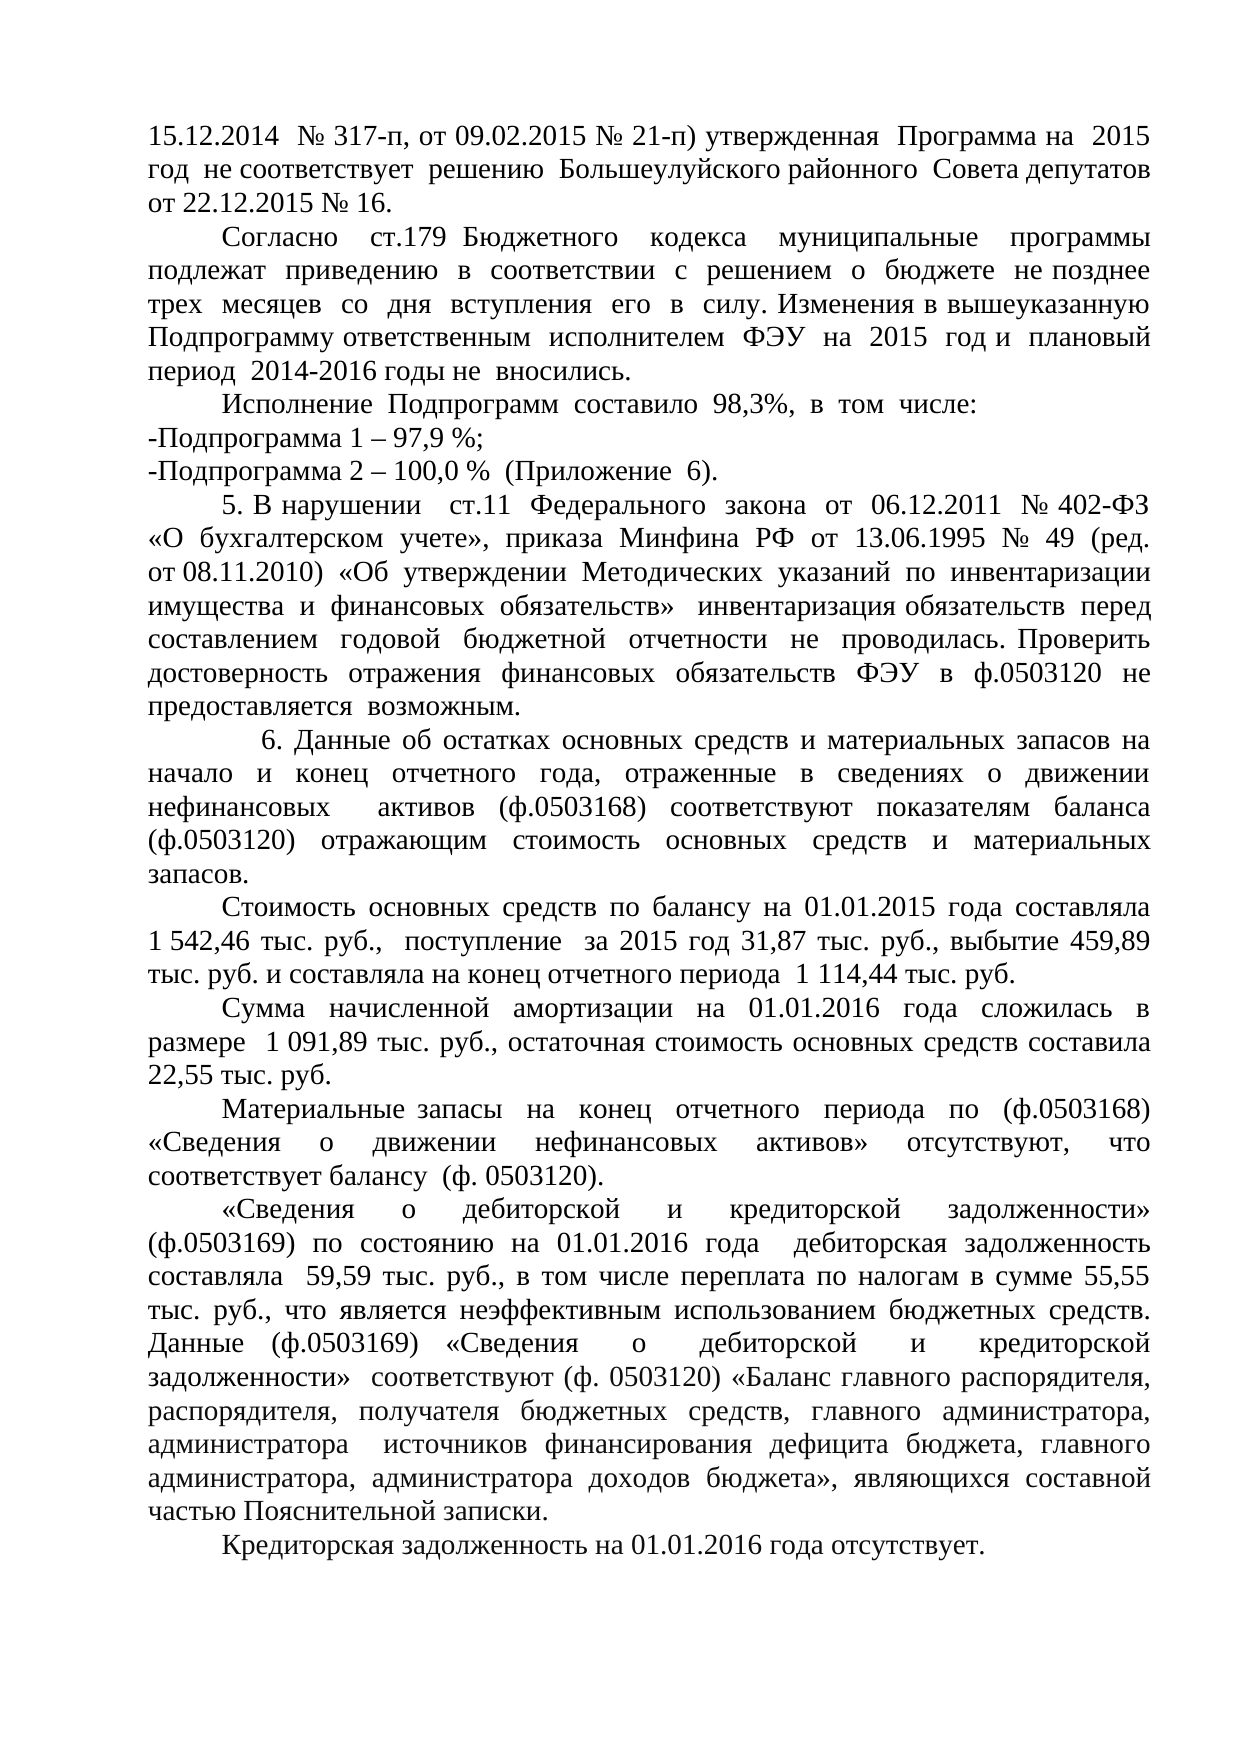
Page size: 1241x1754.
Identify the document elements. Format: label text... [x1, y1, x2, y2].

text -Подпрограмма 1 – 97,9 %; [148, 420, 1152, 453]
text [148, 118, 1152, 219]
text Кредиторская задолженность на 01.01.2016 года отсутствует. [148, 1527, 1152, 1560]
text Материальные запасы на конец отчетного периода по (ф.0503168) «Сведения о движении нефинансовых активов» отсутствуют, что соответствует балансу (ф. 0503120). [148, 1091, 1152, 1191]
text Согласно ст.179 Бюджетного кодекса муниципальные программы подлежат приведению в соответствии с решением о бюджете не позднее трех месяцев со дня вступления его в силу. Изменения в вышеуказанную Подпрограмму ответственным исполнителем ФЭУ на 2015 год и плановый период 2014-2016 годы не вносились. [148, 219, 1152, 386]
text 6. Данные об остатках основных средств и материальных запасов на начало и конец отчетного года, отраженные в сведениях о движении нефинансовых активов (ф.0503168) соответствуют показателям баланса (ф.0503120) отражающим стоимость основных средств и материальных запасов. [148, 722, 1152, 889]
text Исполнение Подпрограмм составило 98,3%, в том числе: [148, 386, 1152, 420]
text «Сведения о дебиторской и кредиторской задолженности» (ф.0503169) по состоянию на 01.01.2016 года дебиторская задолженность составляла 59,59 тыс. руб., в том числе переплата по налогам в сумме 55,55 тыс. руб., что является неэффективным использованием бюджетных средств. Данные (ф.0503169) «Сведения о дебиторской и кредиторской задолженности» соответствуют (ф. 0503120) «Баланс главного распорядителя, распорядителя, получателя бюджетных средств, главного администратора, администратора источников финансирования дефицита бюджета, главного администратора, администратора доходов бюджета», являющихся составной частью Пояснительной записки. [148, 1191, 1152, 1527]
text -Подпрограмма 2 – 100,0 % (Приложение 6). [148, 453, 1152, 487]
text Сумма начисленной амортизации на 01.01.2016 года сложилась в размере 1 091,89 тыс. руб., остаточная стоимость основных средств составила 22,55 тыс. руб. [148, 990, 1152, 1091]
text 5. В нарушении ст.11 Федерального закона от 06.12.2011 № 402-ФЗ «О бухгалтерском учете», приказа Минфина РФ от 13.06.1995 № 49 (ред. от 08.11.2010) «Об утверждении Методических указаний по инвентаризации имущества и финансовых обязательств» инвентаризация обязательств перед составлением годовой бюджетной отчетности не проводилась. Проверить достоверность отражения финансовых обязательств ФЭУ в ф.0503120 не предоставляется возможным. [148, 487, 1152, 722]
text Стоимость основных средств по балансу на 01.01.2015 года составляла 1 542,46 тыс. руб., поступление за 2015 год 31,87 тыс. руб., выбытие 459,89 тыс. руб. и составляла на конец отчетного периода 1 114,44 тыс. руб. [148, 889, 1152, 990]
